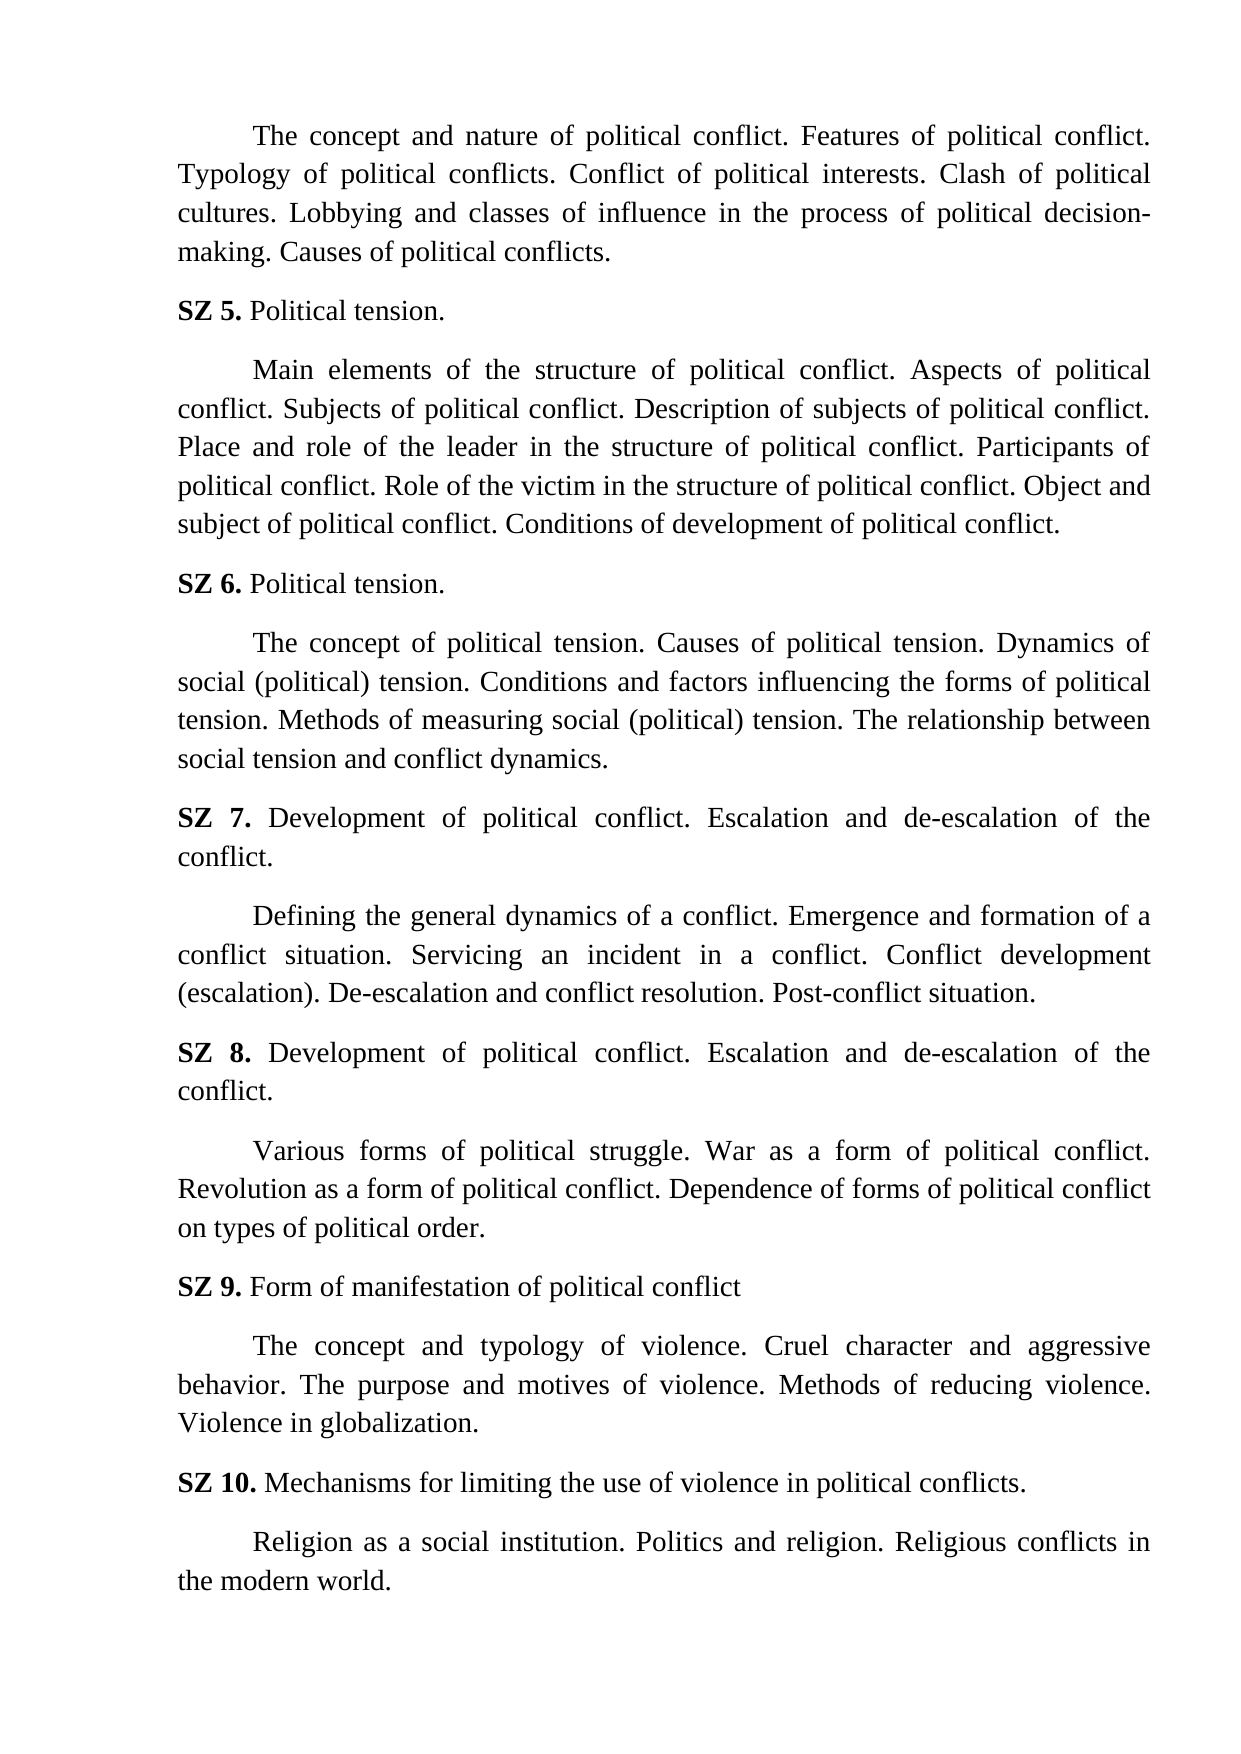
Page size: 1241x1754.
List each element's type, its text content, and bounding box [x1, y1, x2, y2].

text Main elements of the structure of political conflict. Aspects of political conflict. Subjects of political conflict. Description of subjects of political conflict. Place and role of the leader in the structure of political conflict. Participants of political conflict. Role of the victim in the structure of political conflict. Object and subject of political conflict. Conditions of development of political conflict. [177, 352, 1152, 540]
text SZ 7. Development of political conflict. Escalation and de-escalation of the conflict. [177, 800, 1152, 872]
text Defining the general dynamics of a conflict. Emergence and formation of a conflict situation. Servicing an incident in a conflict. Conflict development (escalation). De-escalation and conflict resolution. Post-conflict situation. [177, 898, 1152, 1009]
text SZ 6. Political tension. [177, 566, 1152, 599]
text SZ 9. Form of manifestation of political conflict [177, 1269, 1152, 1303]
text SZ 10. Mechanisms for limiting the use of violence in political conflicts. [177, 1465, 1152, 1498]
text The concept and nature of political conflict. Features of political conflict. Typology of political conflicts. Conflict of political interests. Clash of political cultures. Lobbying and classes of influence in the process of political decision-making. Causes of political conflicts. [177, 118, 1152, 267]
text Various forms of political struggle. War as a form of political conflict. Revolution as a form of political conflict. Dependence of forms of political conflict on types of political order. [177, 1133, 1152, 1243]
text Religion as a social institution. Politics and religion. Religious conflicts in the modern world. [177, 1524, 1152, 1596]
text SZ 8. Development of political conflict. Escalation and de-escalation of the conflict. [177, 1035, 1152, 1107]
text The concept and typology of violence. Cruel character and aggressive behavior. The purpose and motives of violence. Methods of reducing violence. Violence in globalization. [177, 1328, 1152, 1439]
text SZ 5. Political tension. [177, 293, 1152, 327]
text The concept of political tension. Causes of political tension. Dynamics of social (political) tension. Conditions and factors influencing the forms of political tension. Methods of measuring social (political) tension. The relationship between social tension and conflict dynamics. [177, 625, 1152, 774]
